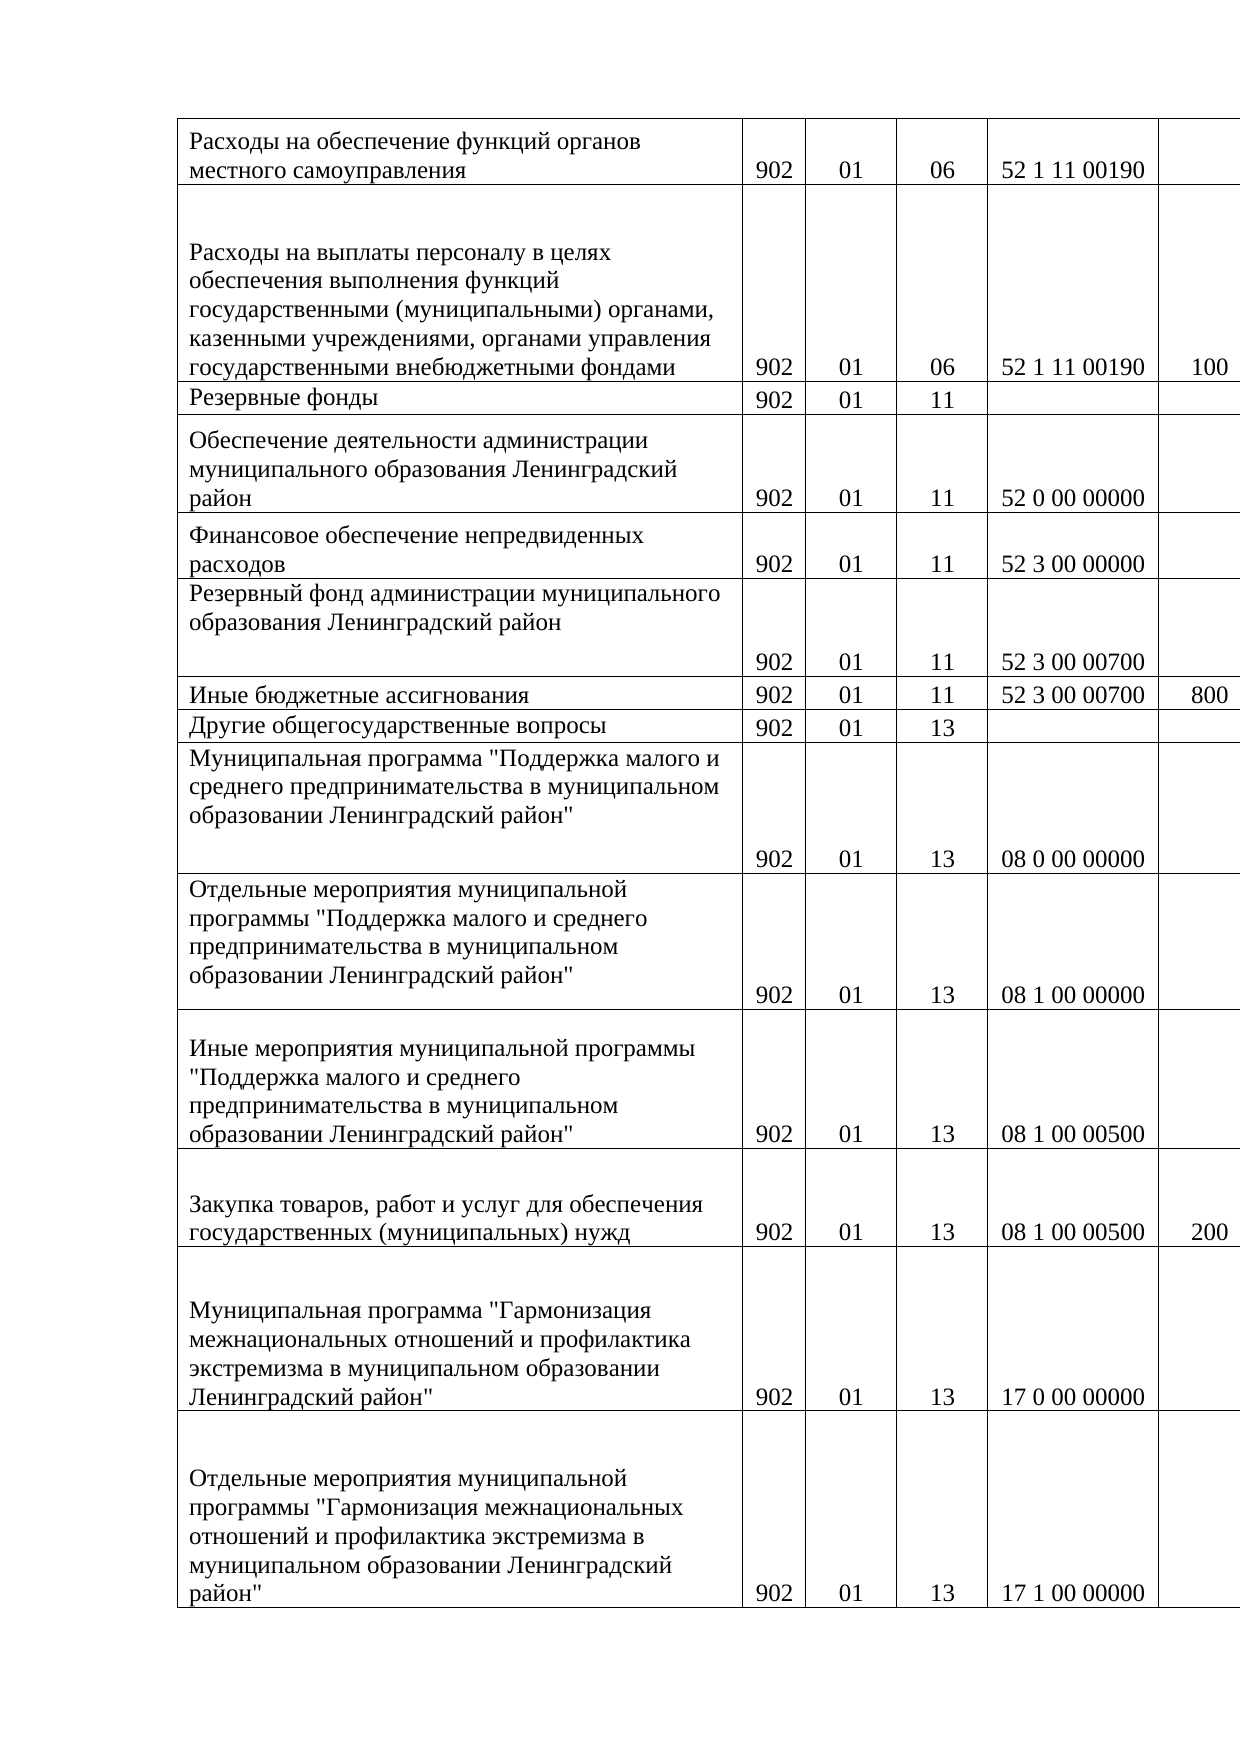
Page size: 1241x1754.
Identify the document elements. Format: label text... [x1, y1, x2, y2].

table_cell Отдельные мероприятия муниципальной программы "Поддержка малого и среднего предпринимательства в муниципальном образовании Ленинградский район" [178, 874, 742, 1009]
table_cell [1159, 743, 1240, 873]
table_cell Отдельные мероприятия муниципальной программы "Гармонизация межнациональных отношений и профилактика экстремизма в муниципальном образовании Ленинградский район" [178, 1411, 742, 1607]
table_cell 06 [897, 119, 987, 184]
table_cell [1159, 579, 1240, 676]
table_cell Другие общегосударственные вопросы [178, 710, 742, 742]
table_cell 08 0 00 00000 [988, 743, 1158, 873]
table_cell [1159, 382, 1240, 413]
table_cell 17 0 00 00000 [988, 1247, 1158, 1410]
table_cell 08 1 00 00500 [988, 1010, 1158, 1148]
table_cell 52 3 00 00700 [988, 579, 1158, 676]
table_cell Иные бюджетные ассигнования [178, 677, 742, 709]
table_cell 01 [806, 1010, 896, 1148]
table_cell 13 [897, 1149, 987, 1246]
table_cell Финансовое обеспечение непредвиденных расходов [178, 513, 742, 577]
table_cell 902 [743, 415, 805, 512]
table_cell 13 [897, 710, 987, 742]
table_cell [1159, 1010, 1240, 1148]
table_cell 13 [897, 1411, 987, 1607]
table_cell 01 [806, 874, 896, 1009]
table_cell [988, 710, 1158, 742]
table_cell 902 [743, 185, 805, 381]
table_cell 902 [743, 1149, 805, 1246]
table_cell 13 [897, 1247, 987, 1410]
table_cell 01 [806, 579, 896, 676]
table_cell 06 [897, 185, 987, 381]
table_cell 902 [743, 1010, 805, 1148]
table_cell 52 0 00 00000 [988, 415, 1158, 512]
table_cell [1159, 710, 1240, 742]
table_cell 01 [806, 1247, 896, 1410]
table_cell 13 [897, 1010, 987, 1148]
table_cell [1159, 874, 1240, 1009]
table_cell [1159, 1247, 1240, 1410]
table_cell 17 1 00 00000 [988, 1411, 1158, 1607]
table_cell 902 [743, 710, 805, 742]
table_cell 13 [897, 874, 987, 1009]
table_cell Расходы на обеспечение функций органов местного самоуправления [178, 119, 742, 184]
table_cell Резервный фонд администрации муниципального образования Ленинградский район [178, 579, 742, 676]
table_cell 52 3 00 00000 [988, 513, 1158, 577]
table_cell 100 [1159, 185, 1240, 381]
table_cell 01 [806, 119, 896, 184]
table_cell 902 [743, 874, 805, 1009]
table_cell 52 3 00 00700 [988, 677, 1158, 709]
table_cell 11 [897, 415, 987, 512]
table_cell 13 [897, 743, 987, 873]
table_cell 08 1 00 00500 [988, 1149, 1158, 1246]
table_cell 01 [806, 677, 896, 709]
table_cell Обеспечение деятельности администрации муниципального образования Ленинградский район [178, 415, 742, 512]
table_cell 11 [897, 677, 987, 709]
table_cell 200 [1159, 1149, 1240, 1246]
table_cell [1159, 1411, 1240, 1607]
table_cell 902 [743, 1411, 805, 1607]
table_cell Закупка товаров, работ и услуг для обеспечения государственных (муниципальных) нужд [178, 1149, 742, 1246]
table_cell 11 [897, 513, 987, 577]
table_cell Расходы на выплаты персоналу в целях обеспечения выполнения функций государственными (муниципальными) органами, казенными учреждениями, органами управления государственными внебюджетными фондами [178, 185, 742, 381]
table_cell 01 [806, 1149, 896, 1246]
table_cell 01 [806, 415, 896, 512]
table_cell Резервные фонды [178, 382, 742, 413]
table_cell Муниципальная программа "Поддержка малого и среднего предпринимательства в муниципальном образовании Ленинградский район" [178, 743, 742, 873]
table_cell [988, 382, 1158, 413]
table_cell 902 [743, 743, 805, 873]
table_cell 11 [897, 579, 987, 676]
table_cell 902 [743, 513, 805, 577]
table_cell 11 [897, 382, 987, 413]
table_cell 01 [806, 710, 896, 742]
table_cell Муниципальная программа "Гармонизация межнациональных отношений и профилактика экстремизма в муниципальном образовании Ленинградский район" [178, 1247, 742, 1410]
table_cell 08 1 00 00000 [988, 874, 1158, 1009]
table_cell 01 [806, 382, 896, 413]
table_cell Иные мероприятия муниципальной программы "Поддержка малого и среднего предпринимательства в муниципальном образовании Ленинградский район" [178, 1010, 742, 1148]
table_cell 01 [806, 513, 896, 577]
table_cell 800 [1159, 677, 1240, 709]
table_cell 52 1 11 00190 [988, 185, 1158, 381]
table_cell 01 [806, 1411, 896, 1607]
table_cell [1159, 415, 1240, 512]
table_cell [1159, 513, 1240, 577]
table_cell 902 [743, 1247, 805, 1410]
table_cell 52 1 11 00190 [988, 119, 1158, 184]
table_cell 902 [743, 677, 805, 709]
table_cell 902 [743, 579, 805, 676]
table_cell 902 [743, 119, 805, 184]
table_cell 902 [743, 382, 805, 413]
table_cell 01 [806, 185, 896, 381]
table_cell 01 [806, 743, 896, 873]
table_cell [1159, 119, 1240, 184]
